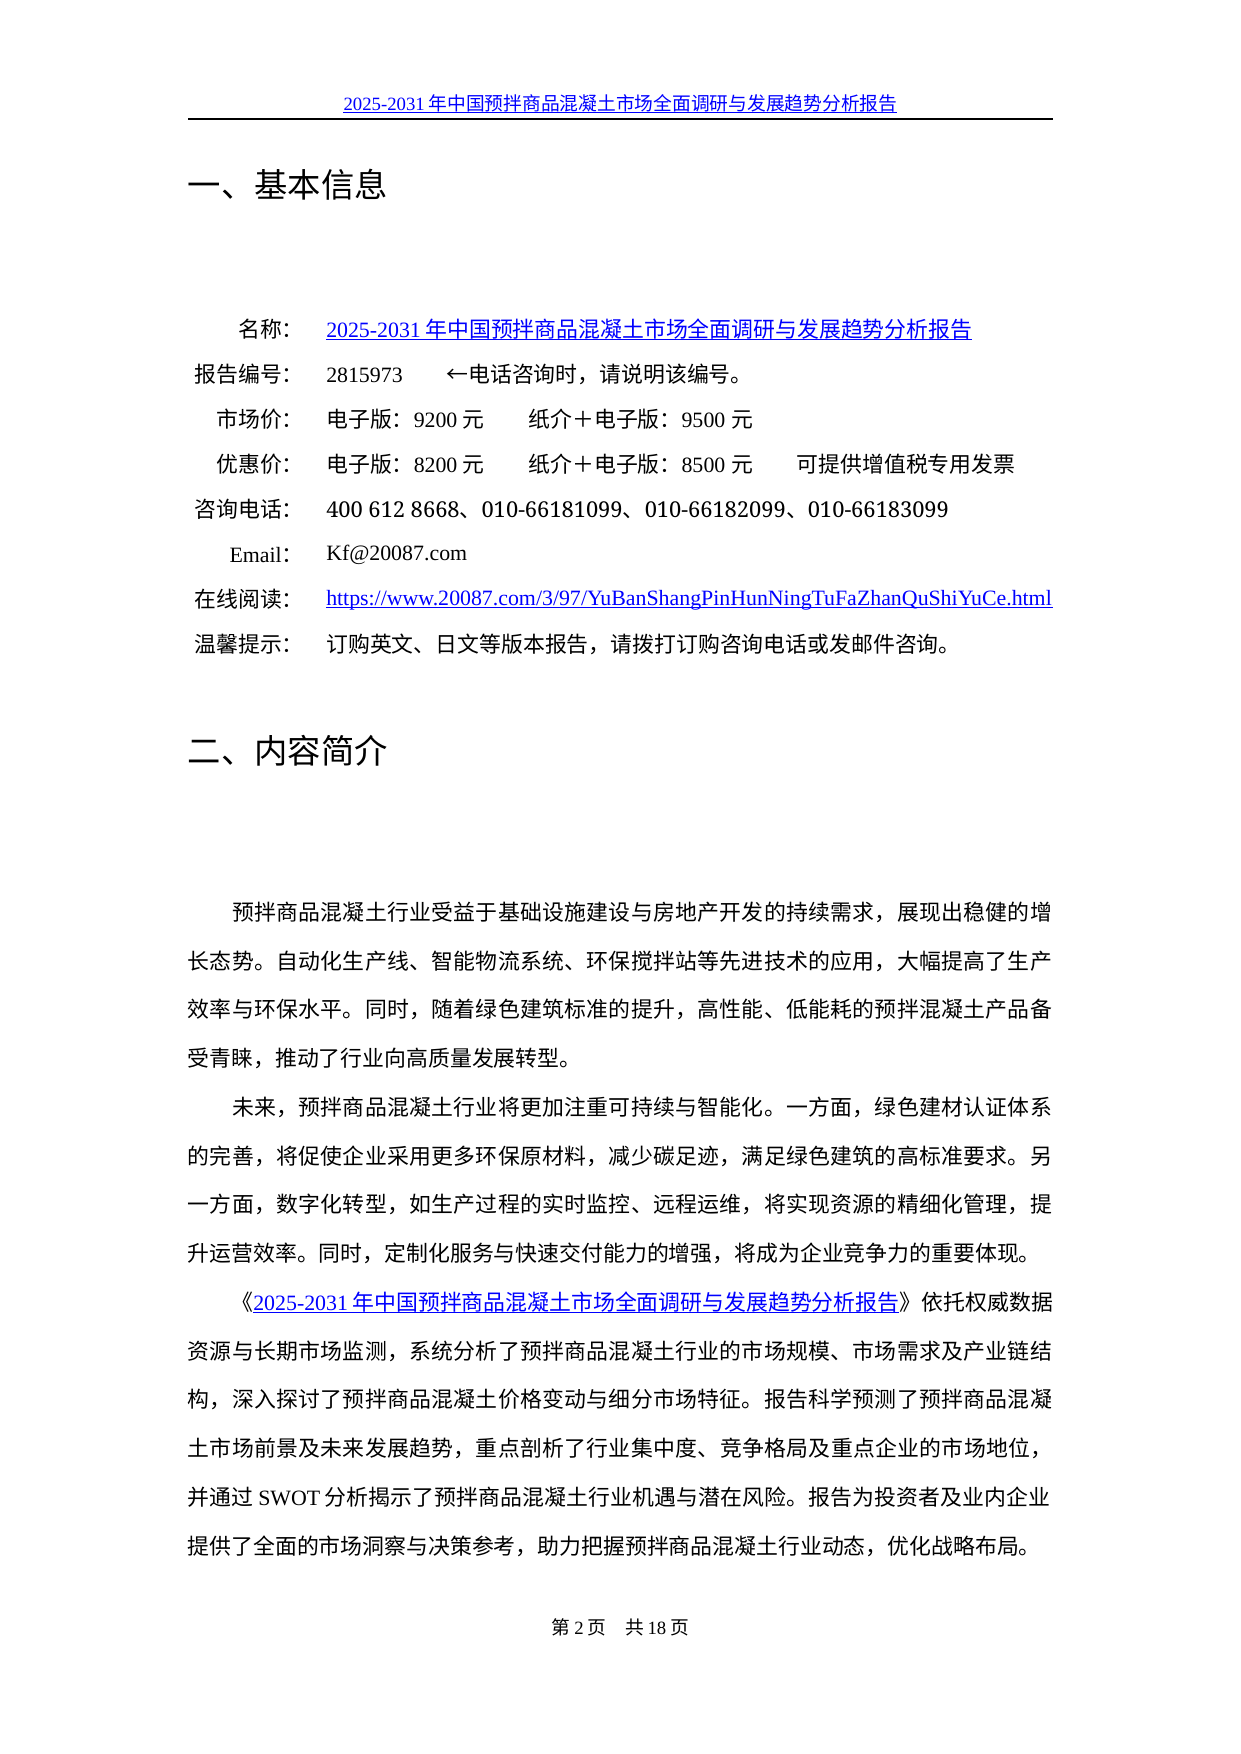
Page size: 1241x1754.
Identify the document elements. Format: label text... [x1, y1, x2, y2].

title 二、内容简介 [187, 717, 1053, 782]
table_cell 咨询电话： [167, 492, 315, 537]
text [187, 894, 1053, 1561]
table_cell Email： [167, 537, 315, 582]
table_cell [315, 582, 1073, 627]
table_cell 优惠价： [167, 447, 315, 492]
table_cell 电子版：9200 元 纸介＋电子版：9500 元 [315, 402, 1073, 447]
table_cell 在线阅读： [167, 582, 315, 627]
table_cell 温馨提示： [167, 627, 315, 672]
table_header 2025-2031年中国预拌商品混凝土市场全面调研与发展趋势分析报告 [315, 312, 1073, 357]
title 一、基本信息 [187, 150, 1053, 215]
table_cell 2815973 ←电话咨询时，请说明该编号。 [315, 357, 1073, 402]
table_cell 市场价： [167, 402, 315, 447]
table_cell 400 612 8668、010-66181099、010-66182099、010-66183099 [315, 492, 1073, 537]
table_header 名称： [167, 312, 315, 357]
table_cell 报告编号： [167, 357, 315, 402]
table_cell Kf@20087.com [315, 537, 1073, 582]
table_cell 订购英文、日文等版本报告，请拨打订购咨询电话或发邮件咨询。 [315, 627, 1073, 672]
table_cell 电子版：8200 元 纸介＋电子版：8500 元 可提供增值税专用发票 [315, 447, 1073, 492]
